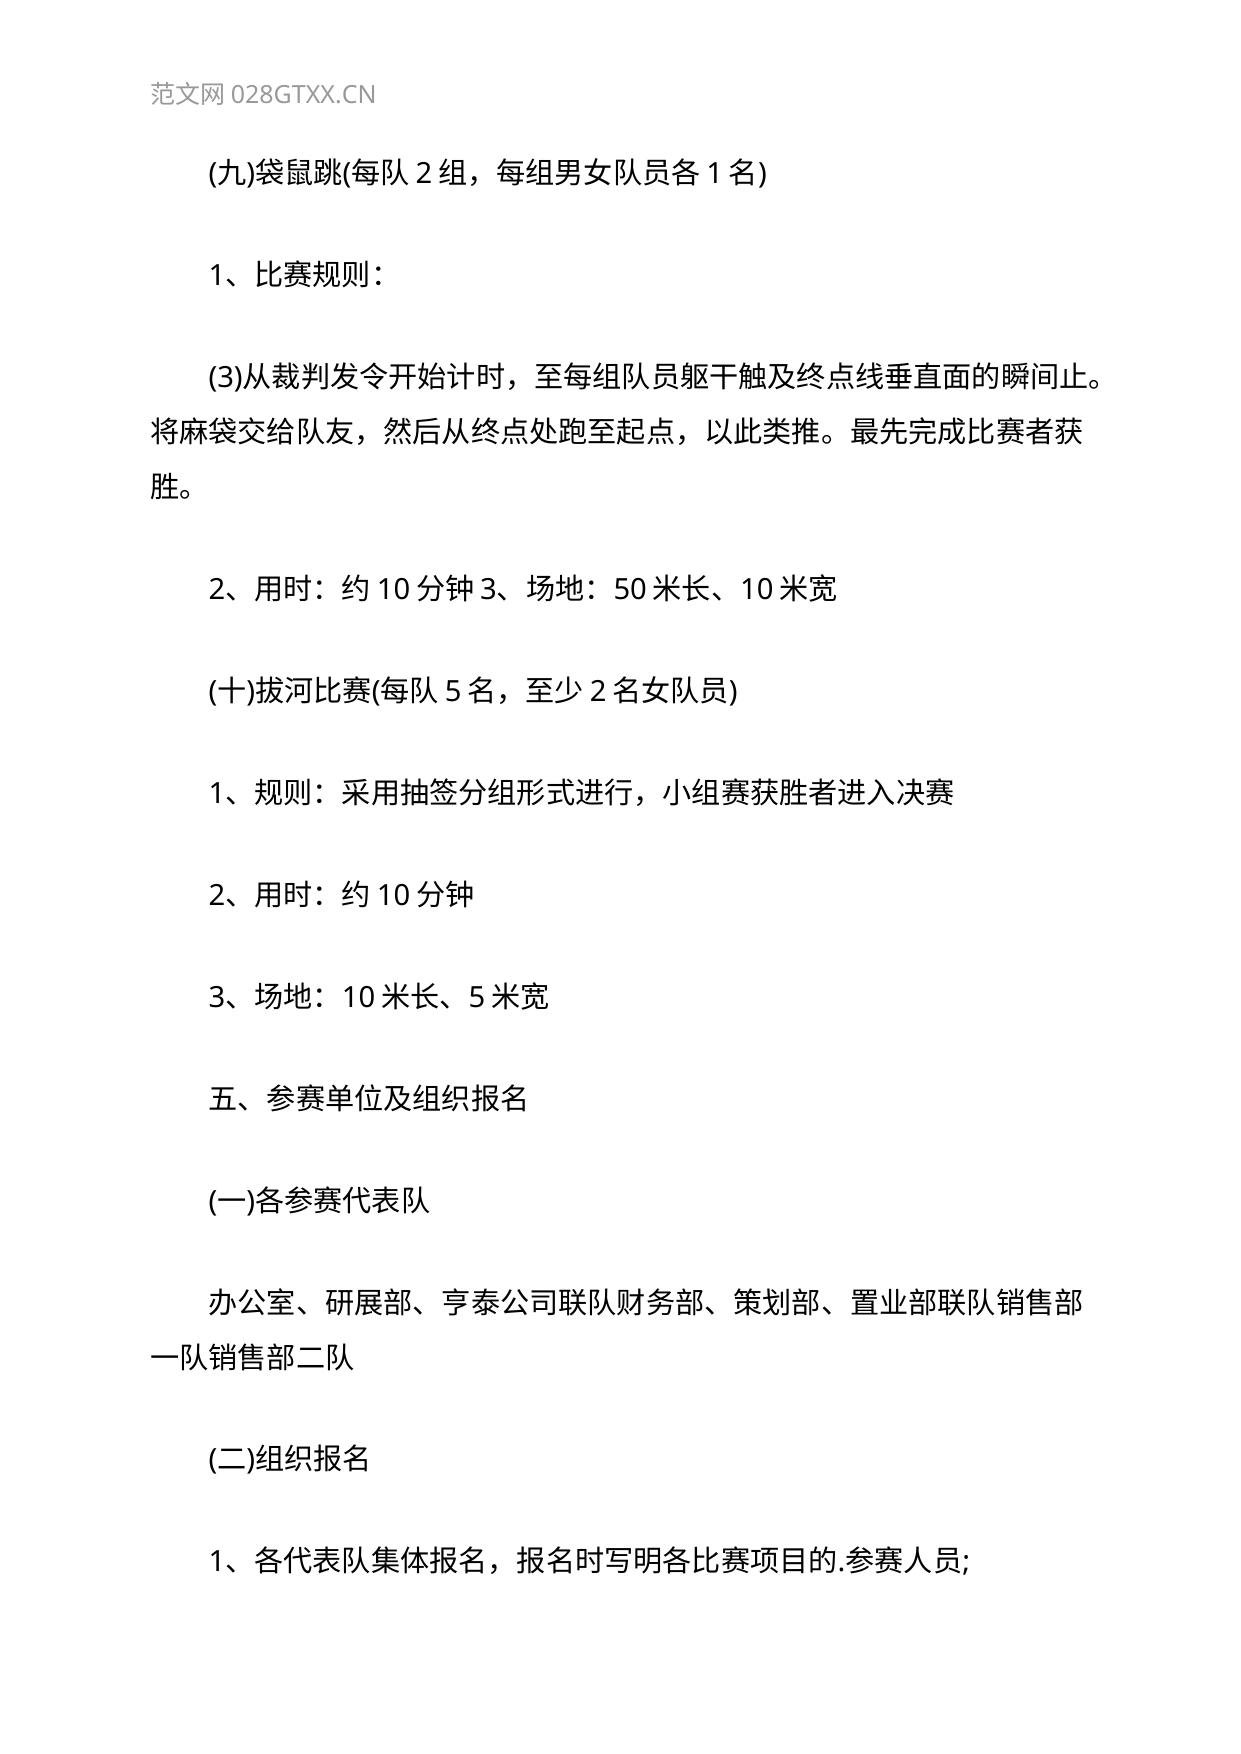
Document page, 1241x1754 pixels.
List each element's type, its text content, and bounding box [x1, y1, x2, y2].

text (九)袋鼠跳(每队2组，每组男女队员各1名) [150, 150, 1090, 192]
text (3)从裁判发令开始计时，至每组队员躯干触及终点线垂直面的瞬间止。将麻袋交给队友，然后从终点处跑至起点，以此类推。最先完成比赛者获胜。 [150, 354, 1090, 506]
text 1、比赛规则： [150, 252, 1090, 294]
text 2、用时：约10分钟3、场地：50米长、10米宽 [150, 566, 1090, 608]
text 2、用时：约10分钟 [150, 872, 1090, 914]
text 1、各代表队集体报名，报名时写明各比赛项目的.参赛人员; [150, 1538, 1090, 1580]
text 1、规则：采用抽签分组形式进行，小组赛获胜者进入决赛 [150, 769, 1090, 812]
text (十)拔河比赛(每队5名，至少2名女队员) [150, 668, 1090, 710]
text (二)组织报名 [150, 1436, 1090, 1478]
text 办公室、研展部、亨泰公司联队财务部、策划部、置业部联队销售部一队销售部二队 [150, 1279, 1090, 1376]
text 五、参赛单位及组织报名 [150, 1076, 1090, 1118]
text 3、场地：10米长、5米宽 [150, 973, 1090, 1016]
text (一)各参赛代表队 [150, 1177, 1090, 1220]
